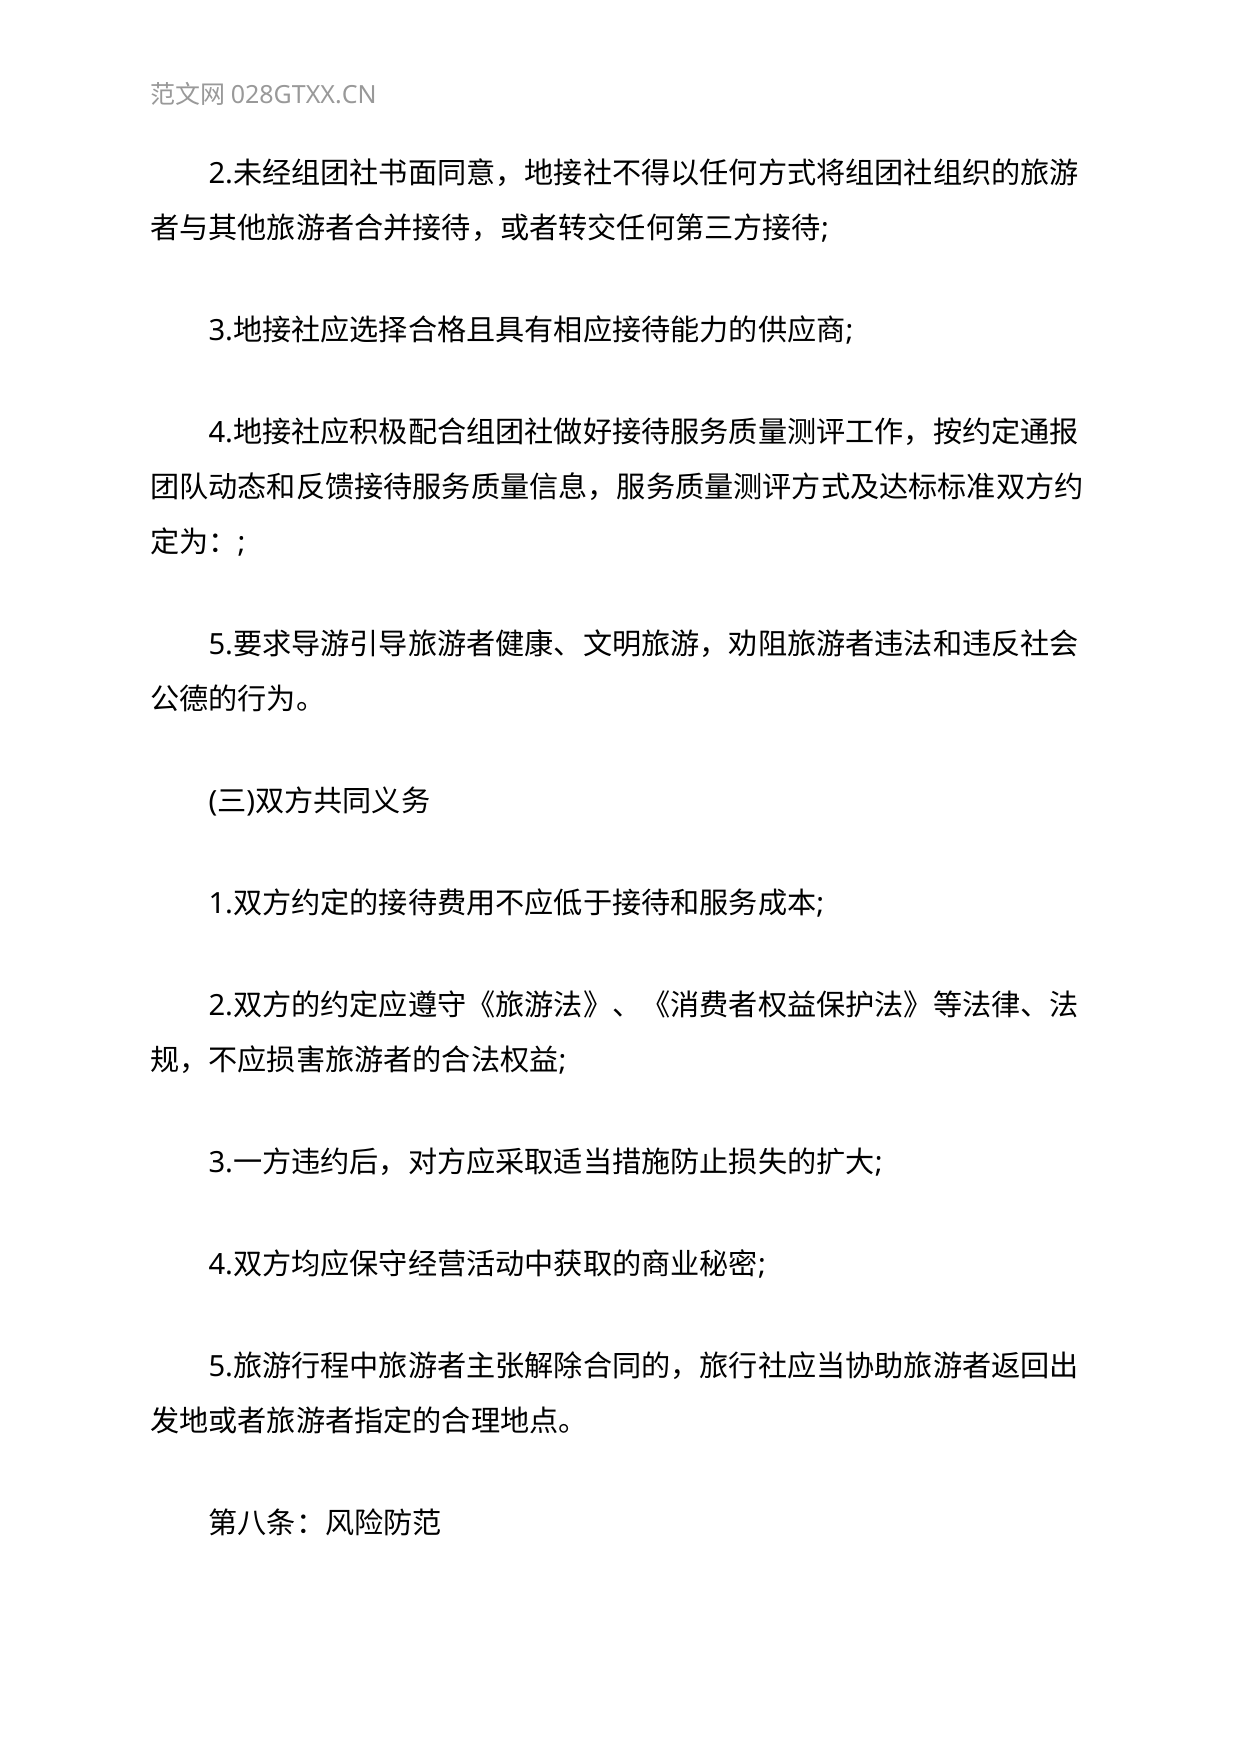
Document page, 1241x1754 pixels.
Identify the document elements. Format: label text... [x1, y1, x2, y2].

text 2.未经组团社书面同意，地接社不得以任何方式将组团社组织的旅游者与其他旅游者合并接待，或者转交任何第三方接待; [150, 150, 1090, 247]
text 3.一方违约后，对方应采取适当措施防止损失的扩大; [150, 1138, 1090, 1181]
text (三)双方共同义务 [150, 778, 1090, 820]
text 5.要求导游引导旅游者健康、文明旅游，劝阻旅游者违法和违反社会公德的行为。 [150, 621, 1090, 718]
text 3.地接社应选择合格且具有相应接待能力的供应商; [150, 307, 1090, 349]
text 4.地接社应积极配合组团社做好接待服务质量测评工作，按约定通报团队动态和反馈接待服务质量信息，服务质量测评方式及达标标准双方约定为：; [150, 409, 1090, 561]
text 第八条：风险防范 [150, 1499, 1090, 1542]
text 1.双方约定的接待费用不应低于接待和服务成本; [150, 879, 1090, 922]
text 2.双方的约定应遵守《旅游法》、《消费者权益保护法》等法律、法规，不应损害旅游者的合法权益; [150, 982, 1090, 1079]
text 4.双方均应保守经营活动中获取的商业秘密; [150, 1241, 1090, 1283]
text 5.旅游行程中旅游者主张解除合同的，旅行社应当协助旅游者返回出发地或者旅游者指定的合理地点。 [150, 1342, 1090, 1440]
